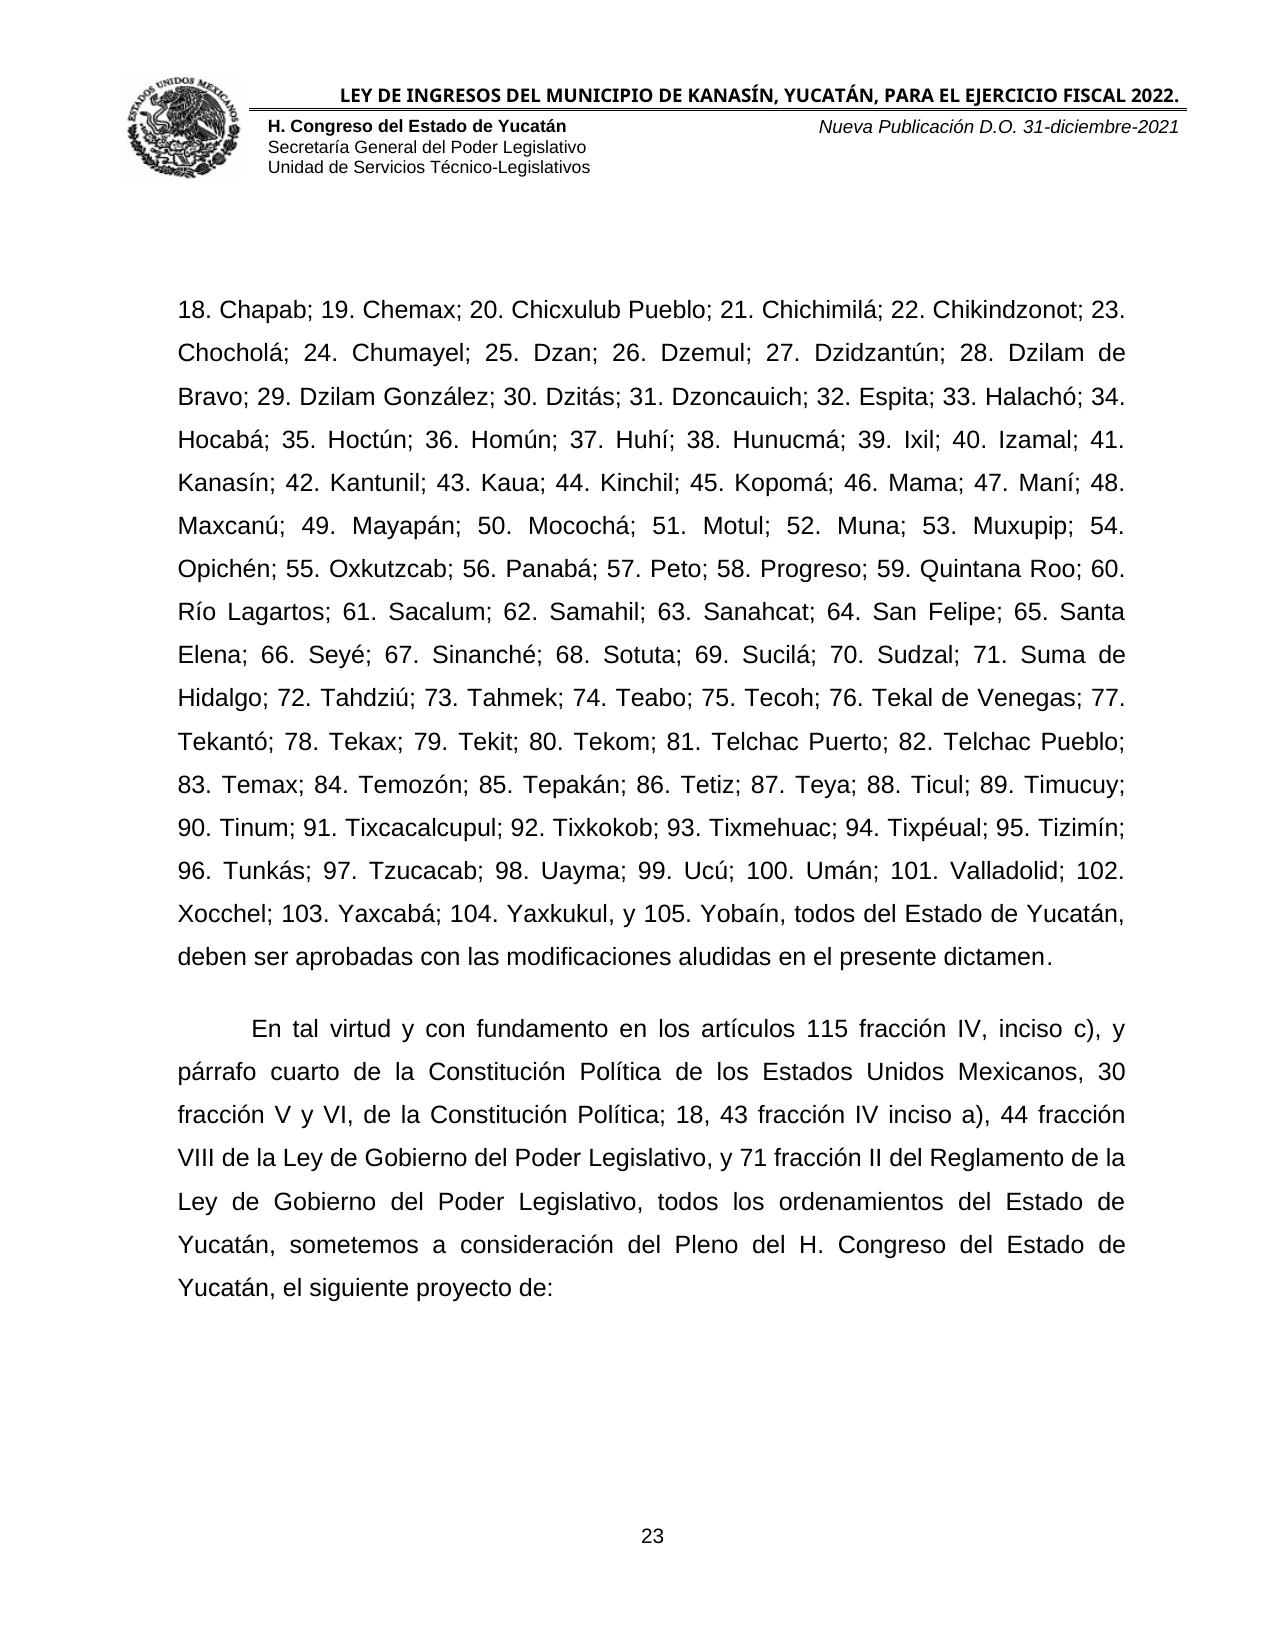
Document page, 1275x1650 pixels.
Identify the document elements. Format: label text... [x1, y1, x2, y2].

text En tal virtud y con fundamento en los artículos 115 fracción IV, inciso c), y párrafo cuarto de de los Estados Unidos Mexicanos, 30 fracción V y VI, de ; 18, 43 fracción IV inciso a), 44 fracción VIII de la Ley de Gobierno del Poder Legislativo, y 71 fracción II del Reglamento de la Ley de Gobierno del Poder Legislativo, todos los ordenamientos del Estado de Yucatán, sometemos a consideración del Pleno del H. Congreso del Estado de Yucatán, el siguiente proyecto de: [177, 1014, 1127, 1302]
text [177, 295, 1127, 971]
